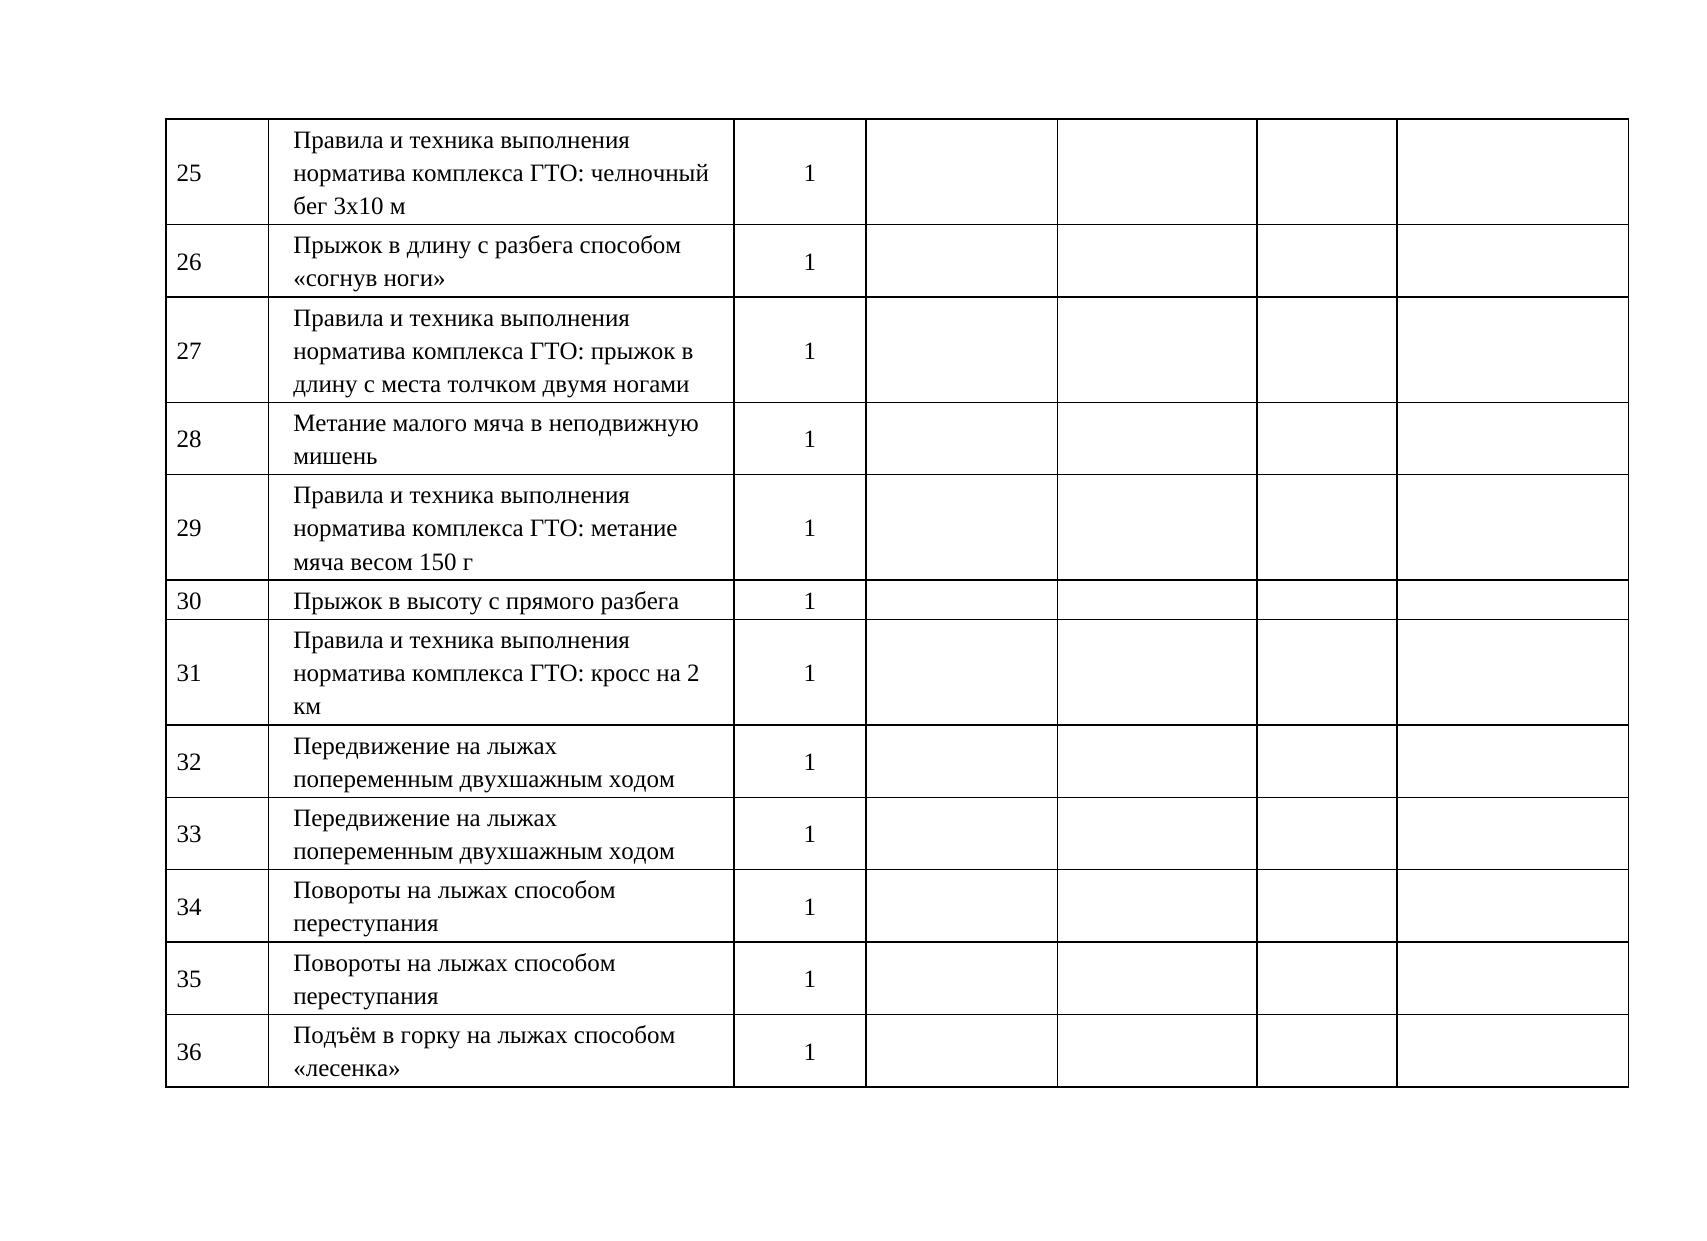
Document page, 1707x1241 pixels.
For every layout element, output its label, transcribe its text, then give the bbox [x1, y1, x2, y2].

table_cell 36 [167, 1015, 268, 1086]
table_cell [1258, 475, 1396, 579]
table_cell 26 [167, 225, 268, 296]
table_cell [1398, 298, 1628, 401]
table_cell 1 [735, 798, 865, 869]
table_cell [1058, 581, 1256, 618]
table_cell 27 [167, 298, 268, 401]
table_cell 25 [167, 120, 268, 223]
table_cell Правила и техника выполнения норматива комплекса ГТО: метание мяча весом 150 г [269, 475, 733, 579]
table_cell 33 [167, 798, 268, 869]
table_cell 34 [167, 870, 268, 941]
table_cell 1 [735, 620, 865, 724]
table_cell Правила и техника выполнения норматива комплекса ГТО: челночный бег 3х10 м [269, 120, 733, 223]
table_cell 32 [167, 726, 268, 796]
table_cell [1398, 225, 1628, 296]
table_cell 1 [735, 581, 865, 618]
table_cell Метание малого мяча в неподвижную мишень [269, 403, 733, 474]
table_cell [1398, 798, 1628, 869]
table_cell Передвижение на лыжах попеременным двухшажным ходом [269, 726, 733, 796]
table_cell [1398, 870, 1628, 941]
table_cell 29 [167, 475, 268, 579]
table_cell [1058, 870, 1256, 941]
table_cell [867, 798, 1057, 869]
table_cell [1258, 581, 1396, 618]
table_cell 1 [735, 403, 865, 474]
table_cell [867, 225, 1057, 296]
table_cell [867, 581, 1057, 618]
table_cell [1258, 870, 1396, 941]
table_cell 1 [735, 726, 865, 796]
table_cell [1058, 943, 1256, 1013]
table_cell [1398, 620, 1628, 724]
table_cell [867, 475, 1057, 579]
table_cell 35 [167, 943, 268, 1013]
table_cell [867, 870, 1057, 941]
table_cell [1258, 620, 1396, 724]
table_cell [1258, 298, 1396, 401]
table_cell 1 [735, 1015, 865, 1086]
table_cell 1 [735, 475, 865, 579]
table_cell [1398, 726, 1628, 796]
table_cell [1258, 943, 1396, 1013]
table_cell 1 [735, 225, 865, 296]
table_cell [867, 1015, 1057, 1086]
table_cell 30 [167, 581, 268, 618]
table_cell [867, 620, 1057, 724]
table_cell [1258, 1015, 1396, 1086]
table_cell [1058, 403, 1256, 474]
table_cell [1398, 581, 1628, 618]
table_cell [867, 726, 1057, 796]
table_cell [1258, 798, 1396, 869]
table_cell [1258, 726, 1396, 796]
table_cell 28 [167, 403, 268, 474]
table_cell [867, 943, 1057, 1013]
table_cell [1058, 120, 1256, 223]
table_cell [1058, 798, 1256, 869]
table_cell [1398, 943, 1628, 1013]
table_cell [1398, 120, 1628, 223]
table_cell [1258, 120, 1396, 223]
table_cell Прыжок в высоту с прямого разбега [269, 581, 733, 618]
table_cell [1058, 1015, 1256, 1086]
table_cell Повороты на лыжах способом переступания [269, 943, 733, 1013]
table_cell Правила и техника выполнения норматива комплекса ГТО: прыжок в длину с места толчком двумя ногами [269, 298, 733, 401]
table_cell [1058, 298, 1256, 401]
table_cell Передвижение на лыжах попеременным двухшажным ходом [269, 798, 733, 869]
table_cell [867, 120, 1057, 223]
table_cell [1398, 1015, 1628, 1086]
table_cell [1058, 225, 1256, 296]
table_cell [1258, 225, 1396, 296]
table_cell [1058, 475, 1256, 579]
table_cell 31 [167, 620, 268, 724]
table_cell [1058, 726, 1256, 796]
table_cell [1398, 475, 1628, 579]
table_cell [867, 298, 1057, 401]
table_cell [269, 1015, 733, 1086]
table_cell [1398, 403, 1628, 474]
table_cell 1 [735, 943, 865, 1013]
table_cell 1 [735, 120, 865, 223]
table_cell 1 [735, 870, 865, 941]
table_cell Правила и техника выполнения норматива комплекса ГТО: кросс на 2 км [269, 620, 733, 724]
table_cell [1058, 620, 1256, 724]
table_cell 1 [735, 298, 865, 401]
table_cell Повороты на лыжах способом переступания [269, 870, 733, 941]
table_cell Прыжок в длину с разбега способом «согнув ноги» [269, 225, 733, 296]
table_cell [1258, 403, 1396, 474]
table_cell [867, 403, 1057, 474]
